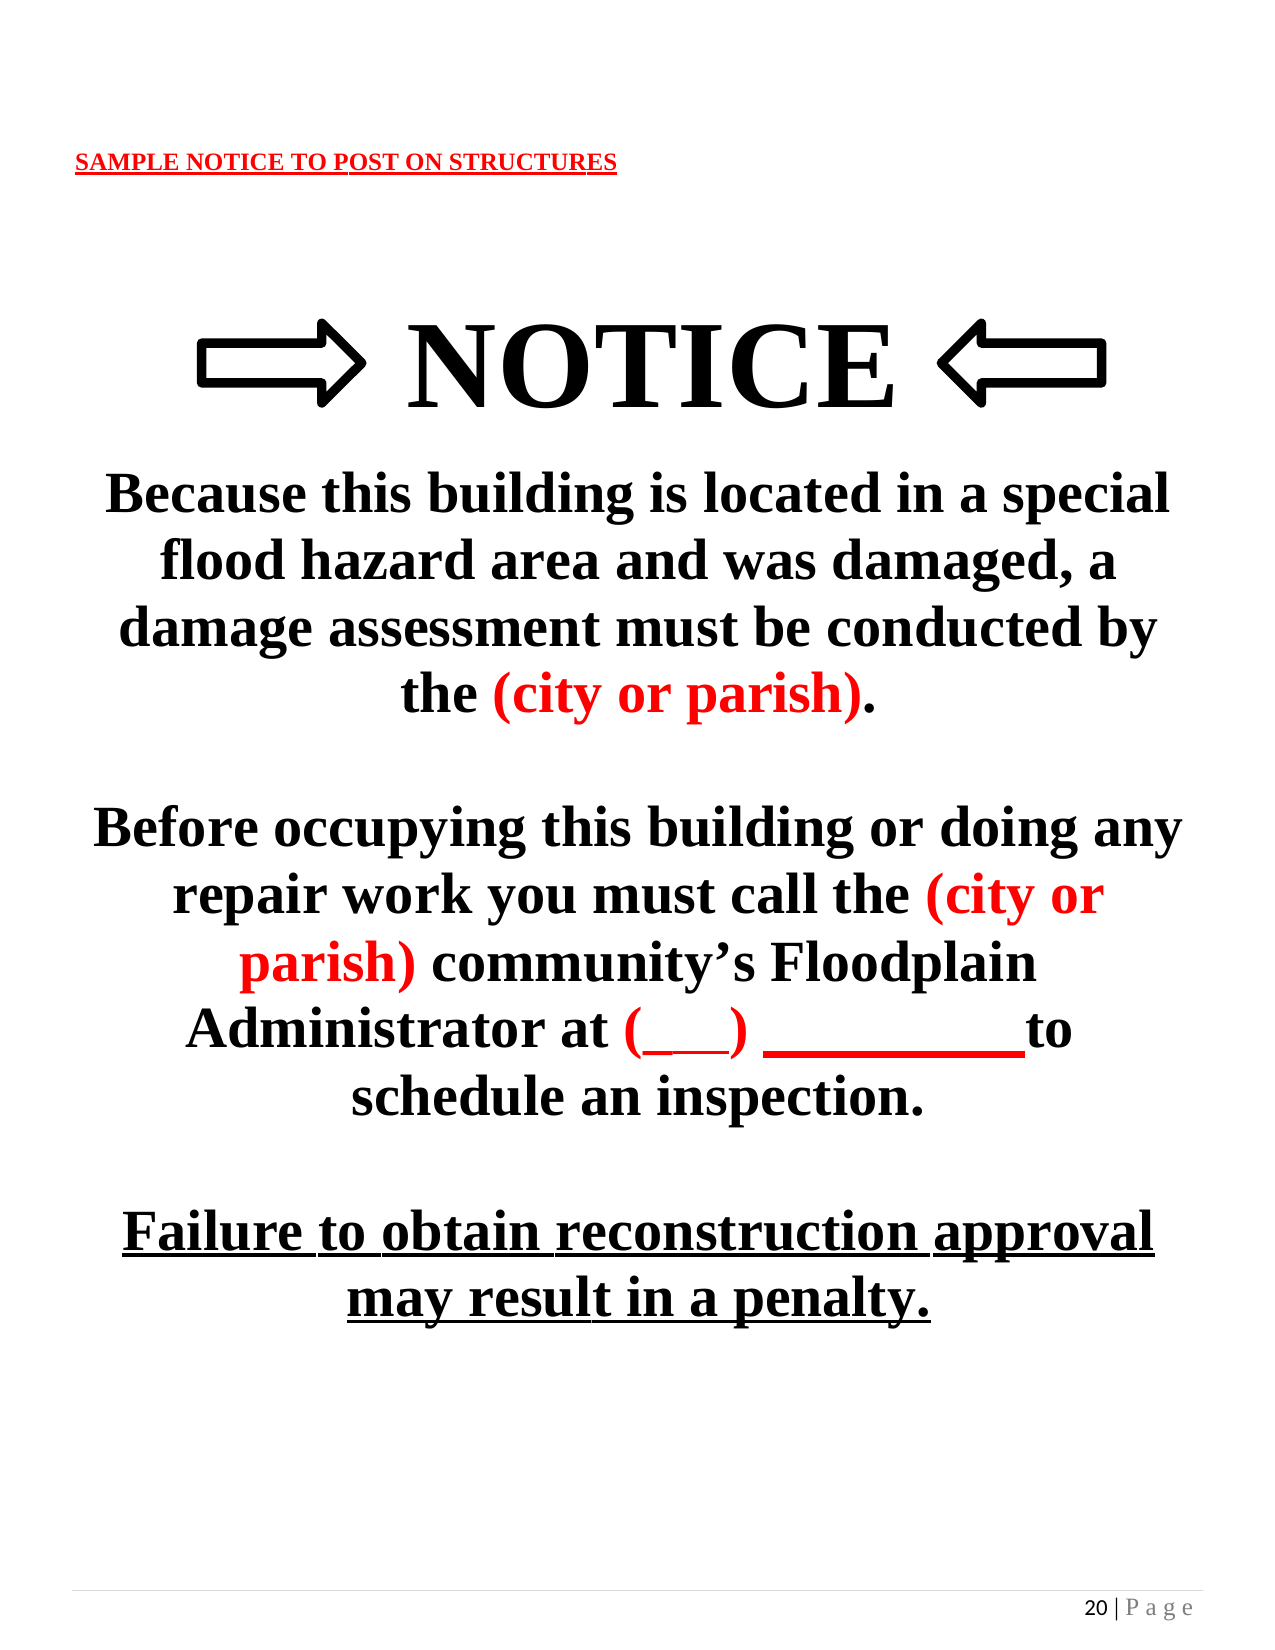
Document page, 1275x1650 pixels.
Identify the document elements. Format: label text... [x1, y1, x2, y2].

text NOTICE [407, 301, 1217, 434]
text Failure to obtain reconstruction approval [114, 1196, 1162, 1262]
text Administrator at (_ ) to schedule an inspection. [185, 994, 1102, 1128]
text may result in a penalty. [338, 1262, 939, 1329]
text SAMPLE NOTICE TO POST ON STRUCTURES [75, 147, 1217, 175]
text Because this building is located in a special flood hazard area and was damaged, a damage assessment must be conducted by the (city or parish). [100, 459, 1177, 725]
text Before occupying this building or doing any repair work you must call the (city or parish) community’s Floodplain [88, 792, 1189, 994]
